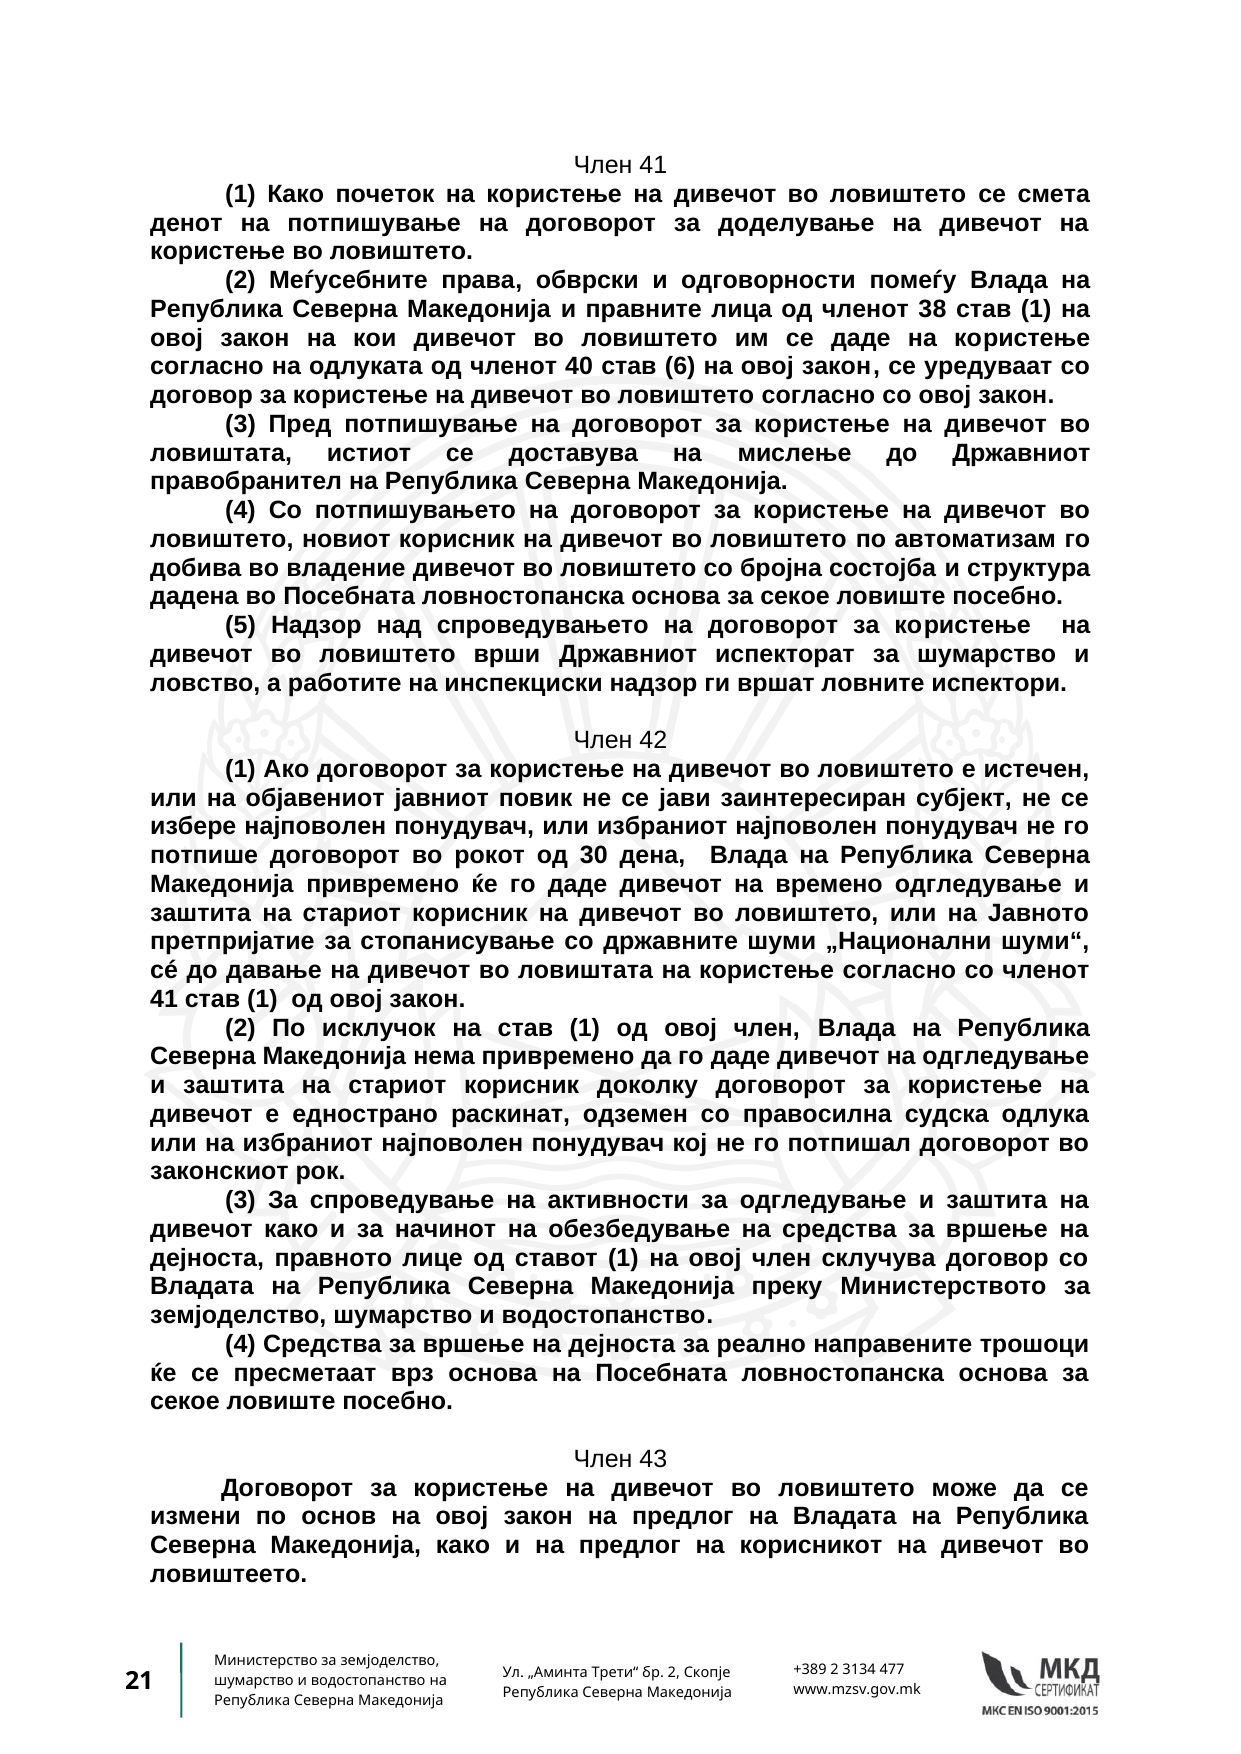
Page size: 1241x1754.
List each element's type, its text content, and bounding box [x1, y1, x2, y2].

text Член 41 [150, 150, 1090, 179]
text (3) За спроведување на активности за одгледување и заштита на дивечот како и за начинот на обезбедување на средства за вршење на дејноста, правното лице од ставот (1) на овој член склучува договор со Владата на Република Северна Македонија преку Министерството за земјоделство, шумарство и водостопанство. [150, 1185, 1090, 1329]
text (3) Пред потпишување на договорот за користење на дивечот во ловиштата, истиот се доставува на мислење до Државниот правобранител на Република Северна Македонија. [150, 409, 1090, 495]
text (2) Меѓусебните права, обврски и одговорности помеѓу Влада на Република Северна Македонија и правните лица од членот 38 став (1) на овој закон на кои дивечот во ловиштето им се даде на користење согласно на одлуката од членот 40 став (6) на овој закон, се уредуваат со договор за користење на дивечот во ловиштето согласно со овој закон. [150, 265, 1090, 409]
text Член 42 [150, 725, 1090, 754]
text (1) Како почеток на користење на дивечот во ловиштето се смета денот на потпишување на договорот за доделување на дивечот на користење во ловиштето. [150, 179, 1090, 265]
text (1) Ако договорот за користење на дивечот во ловиштето е истечен, или на објавениот јавниот повик не се јави заинтересиран субјект, не се избере најповолен понудувач, или избраниот најповолен понудувач не го потпише договорот во рокот од 30 дена, Влада на Република Северна Македонија привремено ќе го даде дивечот на времено одгледување и заштита на стариот корисник на дивечот во ловиштето, или на Јавното претпријатие за стопанисување со државните шуми „Национални шуми“, сé до давање на дивечот во ловиштата на користење согласно со членот 41 став (1) од овој закон. [150, 754, 1090, 1012]
text Член 43 [150, 1444, 1090, 1472]
picture [143, 375, 1097, 1381]
text (5) Надзор над спроведувањето на договорот за користење на дивечот во ловиштето врши Државниот испекторат за шумарство и ловство, а работите на инспекциски надзор ги вршат ловните испектори. [150, 610, 1090, 696]
text (4) Средства за вршење на дејноста за реално направените трошоци ќе се пресметаат врз основа на Посебната ловностопанска основа за секое ловиште посебно. [150, 1329, 1090, 1415]
text (2) По исклучок на став (1) од овој член, Влада на Република Северна Македонија нема привремено да го даде дивечот на одгледување и заштита на стариот корисник доколку договорот за користење на дивечот е еднострано раскинат, одземен со правосилна судска одлука или на избраниот најповолен понудувач кој не го потпишал договорот во законскиот рок. [150, 1012, 1090, 1185]
text Договорот за користење на дивечот во ловиштето може да се измени по основ на овој закон на предлог на Владата на Република Северна Македонија, како и на предлог на корисникот на дивечот во ловиштеето. [150, 1472, 1090, 1587]
text (4) Со потпишувањето на договорот за користење на дивечот во ловиштето, новиот корисник на дивечот во ловиштето по автоматизам го добива во владение дивечот во ловиштето со бројна состојба и структура дадена во Посебната ловностопанска основа за секое ловиште посебно. [150, 495, 1090, 610]
